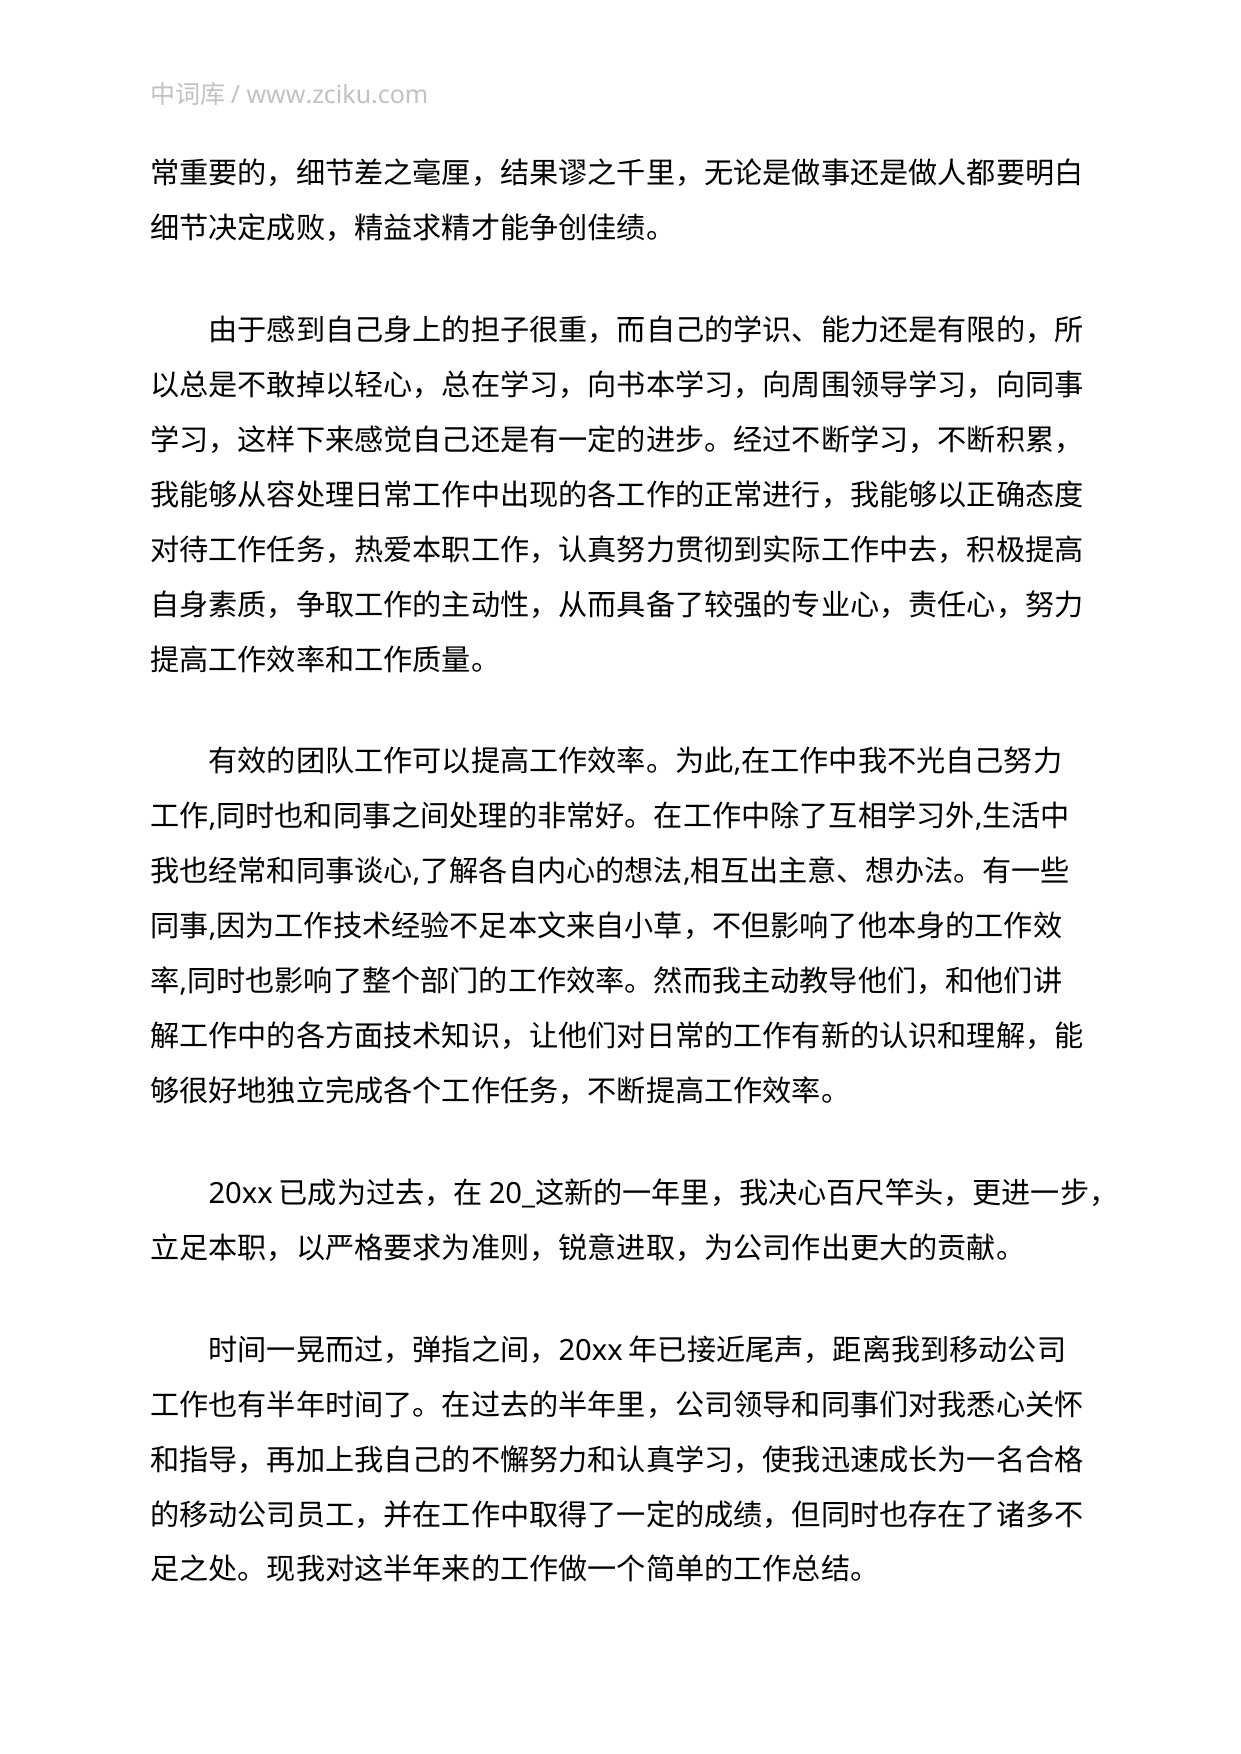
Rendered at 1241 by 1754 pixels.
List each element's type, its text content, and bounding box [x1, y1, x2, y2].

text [150, 150, 1090, 247]
text 由于感到自己身上的担子很重，而自己的学识、能力还是有限的，所以总是不敢掉以轻心，总在学习，向书本学习，向周围领导学习，向同事学习，这样下来感觉自己还是有一定的进步。经过不断学习，不断积累，我能够从容处理日常工作中出现的各工作的正常进行，我能够以正确态度对待工作任务，热爱本职工作，认真努力贯彻到实际工作中去，积极提高自身素质，争取工作的主动性，从而具备了较强的专业心，责任心，努力提高工作效率和工作质量。 [150, 307, 1090, 678]
text 20xx已成为过去，在20_这新的一年里，我决心百尺竿头，更进一步，立足本职，以严格要求为准则，锐意进取，为公司作出更大的贡献。 [150, 1169, 1090, 1267]
text 有效的团队工作可以提高工作效率。为此,在工作中我不光自己努力工作,同时也和同事之间处理的非常好。在工作中除了互相学习外,生活中我也经常和同事谈心,了解各自内心的想法,相互出主意、想办法。有一些同事,因为工作技术经验不足本文来自小草，不但影响了他本身的工作效率,同时也影响了整个部门的工作效率。然而我主动教导他们，和他们讲解工作中的各方面技术知识，让他们对日常的工作有新的认识和理解，能够很好地独立完成各个工作任务，不断提高工作效率。 [150, 738, 1090, 1110]
text 时间一晃而过，弹指之间，20xx年已接近尾声，距离我到移动公司工作也有半年时间了。在过去的半年里，公司领导和同事们对我悉心关怀和指导，再加上我自己的不懈努力和认真学习，使我迅速成长为一名合格的移动公司员工，并在工作中取得了一定的成绩，但同时也存在了诸多不足之处。现我对这半年来的工作做一个简单的工作总结。 [150, 1326, 1090, 1588]
